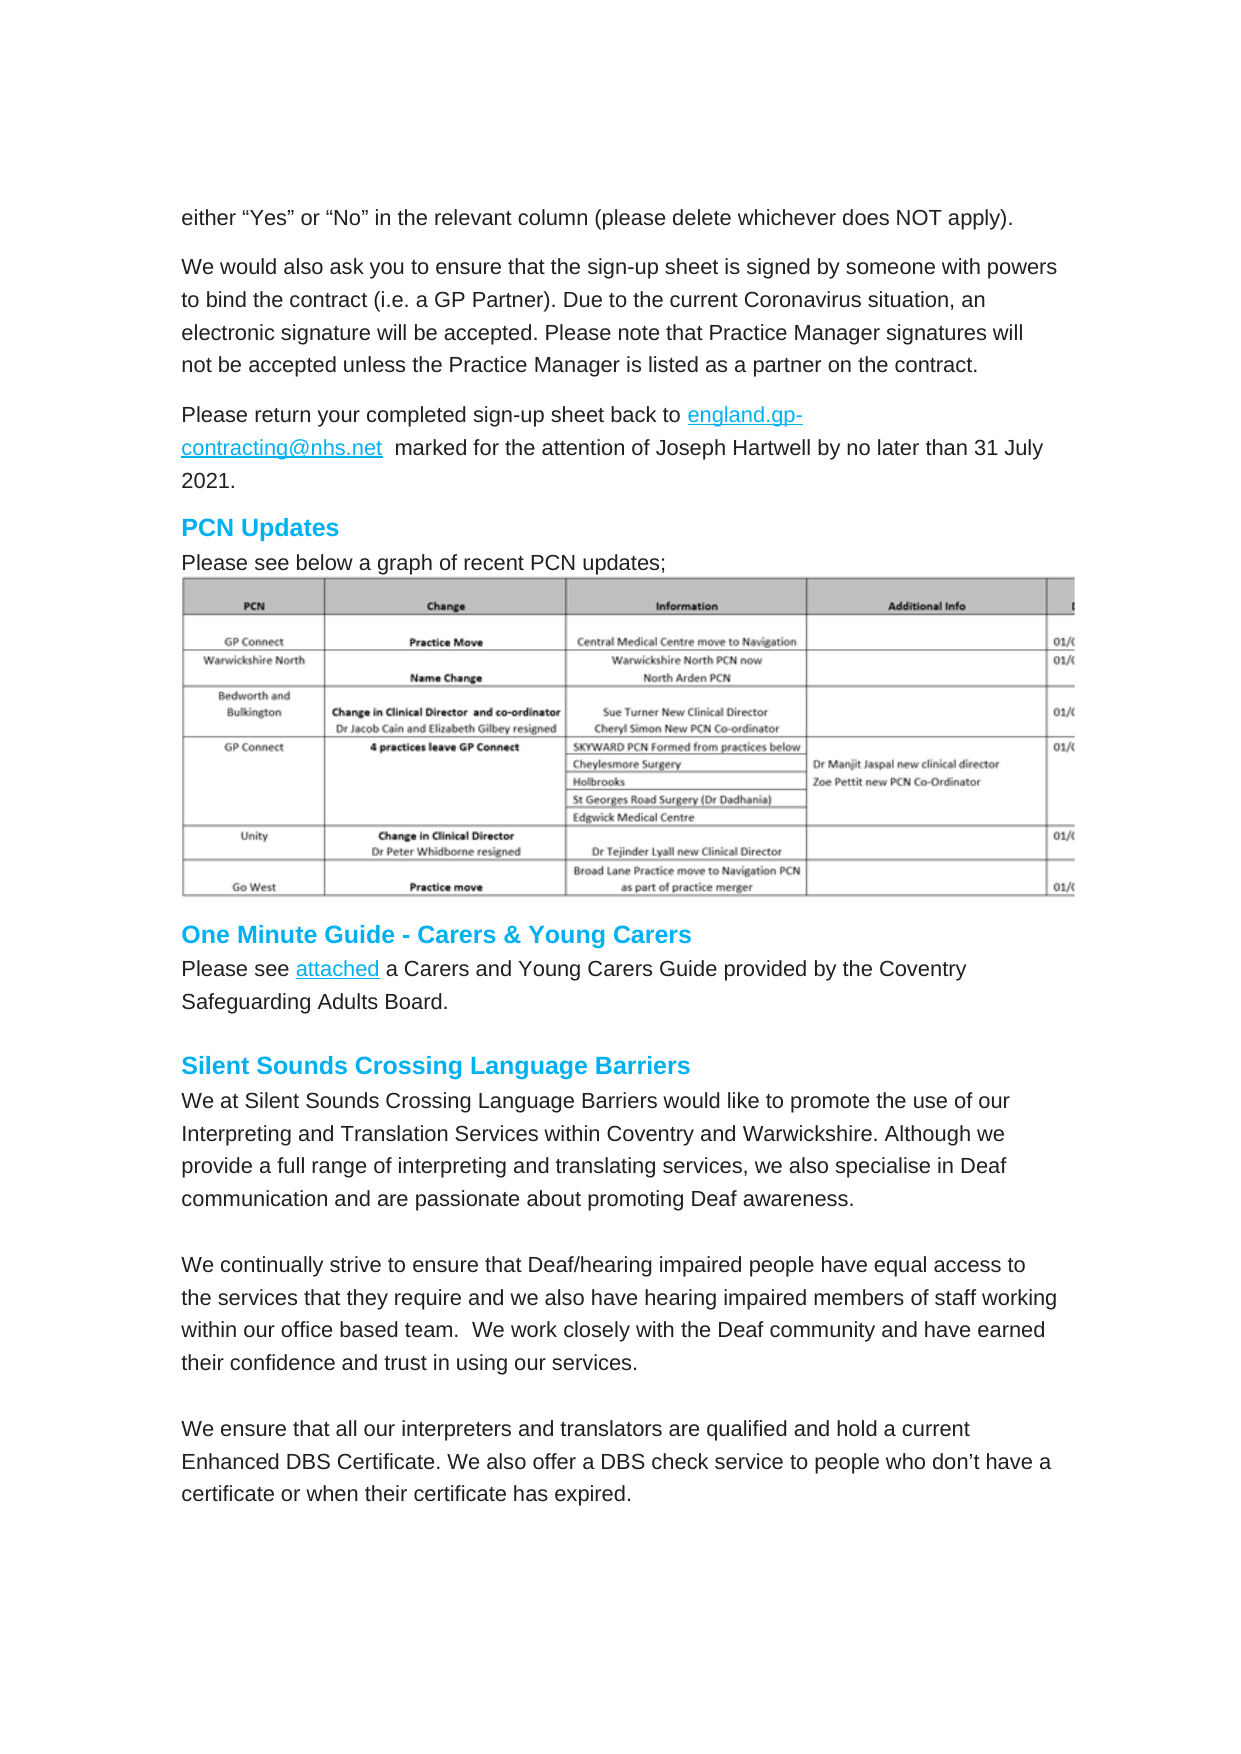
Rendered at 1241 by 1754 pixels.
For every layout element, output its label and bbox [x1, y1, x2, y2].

table_header [150, 150, 1090, 1586]
picture [181, 575, 1075, 900]
